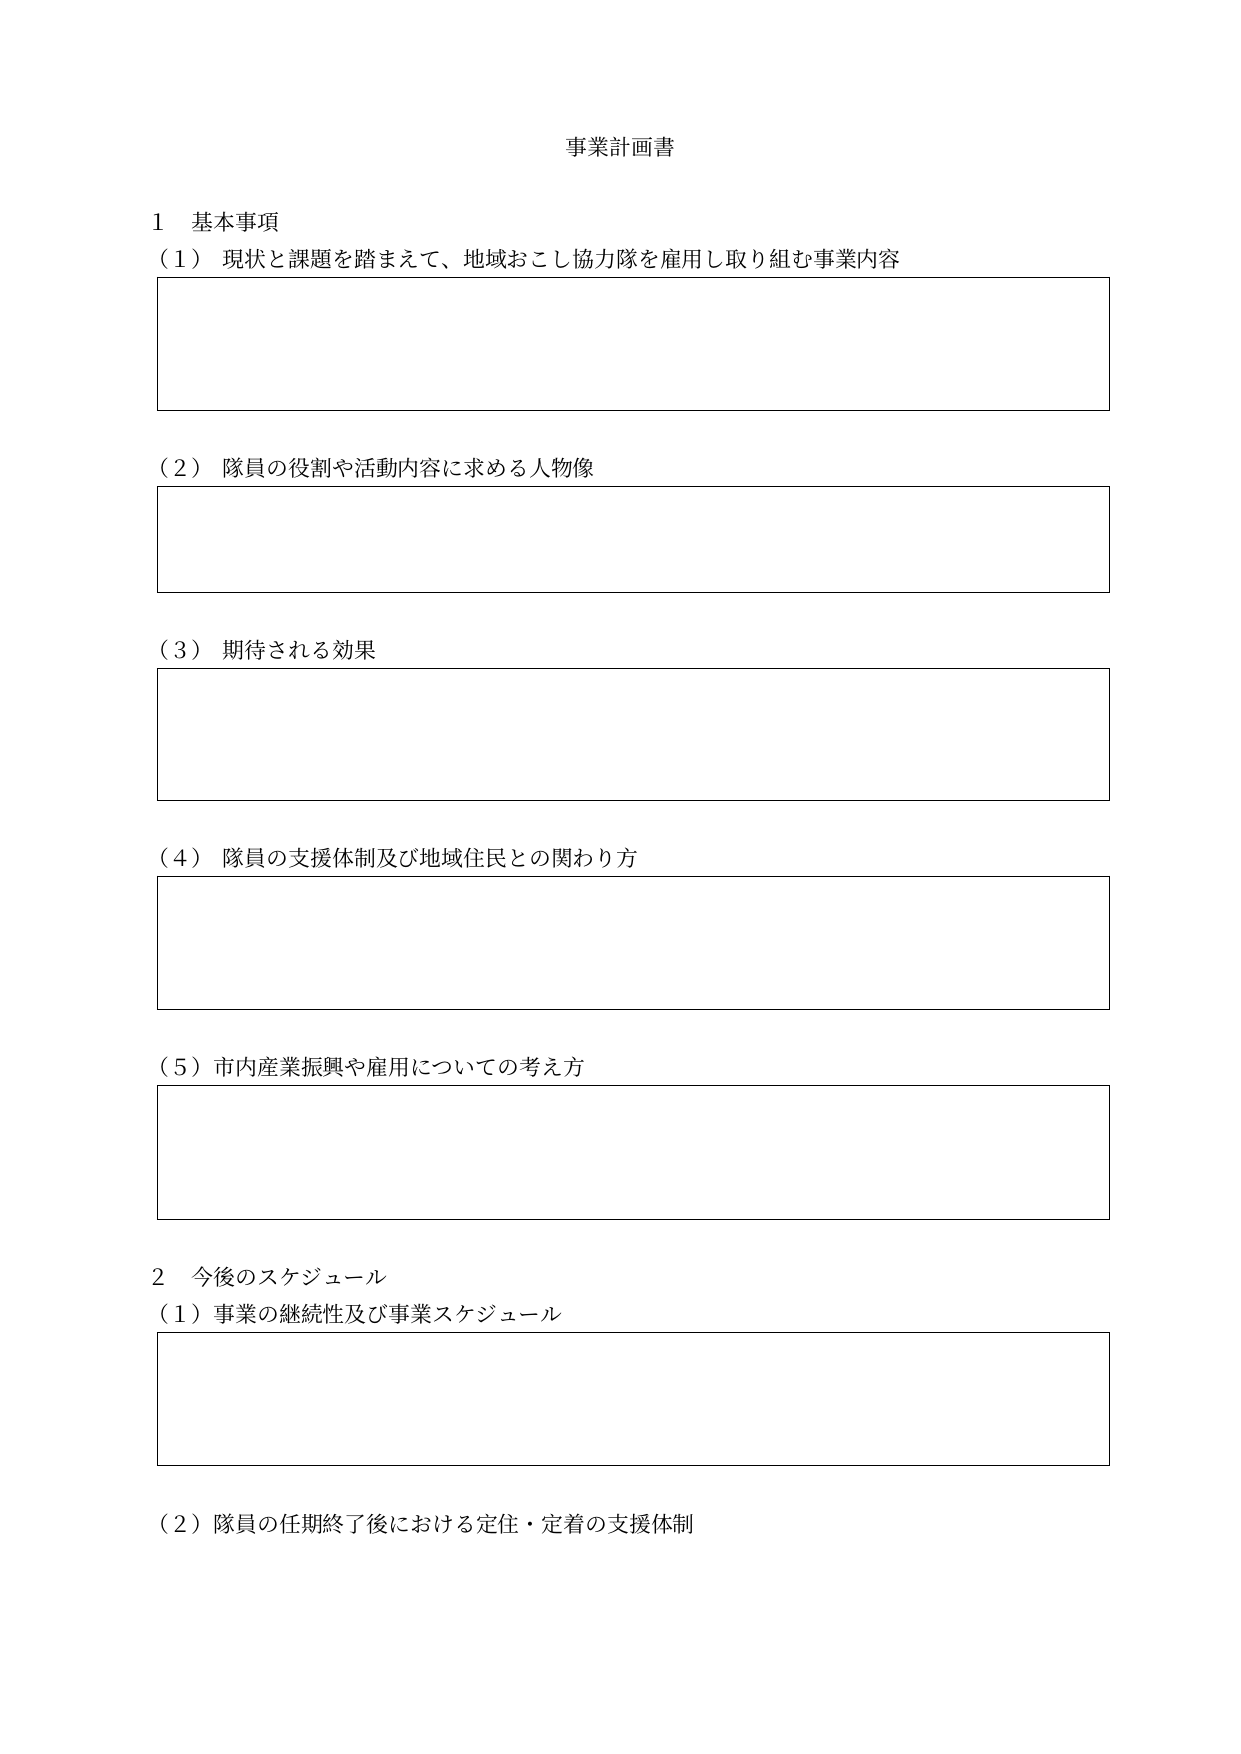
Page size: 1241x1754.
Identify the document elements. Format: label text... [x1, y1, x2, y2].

table_header [158, 877, 1109, 1009]
list 現状と課題を踏まえて、地域おこし協力隊を雇用し取り組む事業内容 [148, 239, 1093, 277]
table_header [158, 278, 1109, 410]
table_header [158, 1333, 1109, 1465]
text 事業計画書 [148, 127, 1093, 164]
text １ 基本事項 [148, 202, 1093, 239]
list 隊員の支援体制及び地域住民との関わり方 [148, 838, 1093, 876]
text （１）事業の継続性及び事業スケジュール [148, 1294, 1093, 1332]
text ２ 今後のスケジュール [148, 1257, 1093, 1294]
text （５）市内産業振興や雇用についての考え方 [148, 1047, 1093, 1085]
table_header [158, 487, 1109, 592]
table_header [158, 1086, 1109, 1218]
list 期待される効果 [148, 631, 1093, 668]
text （２）隊員の任期終了後における定住・定着の支援体制 [148, 1504, 1093, 1541]
list 隊員の役割や活動内容に求める人物像 [148, 449, 1093, 486]
table_header [158, 669, 1109, 799]
